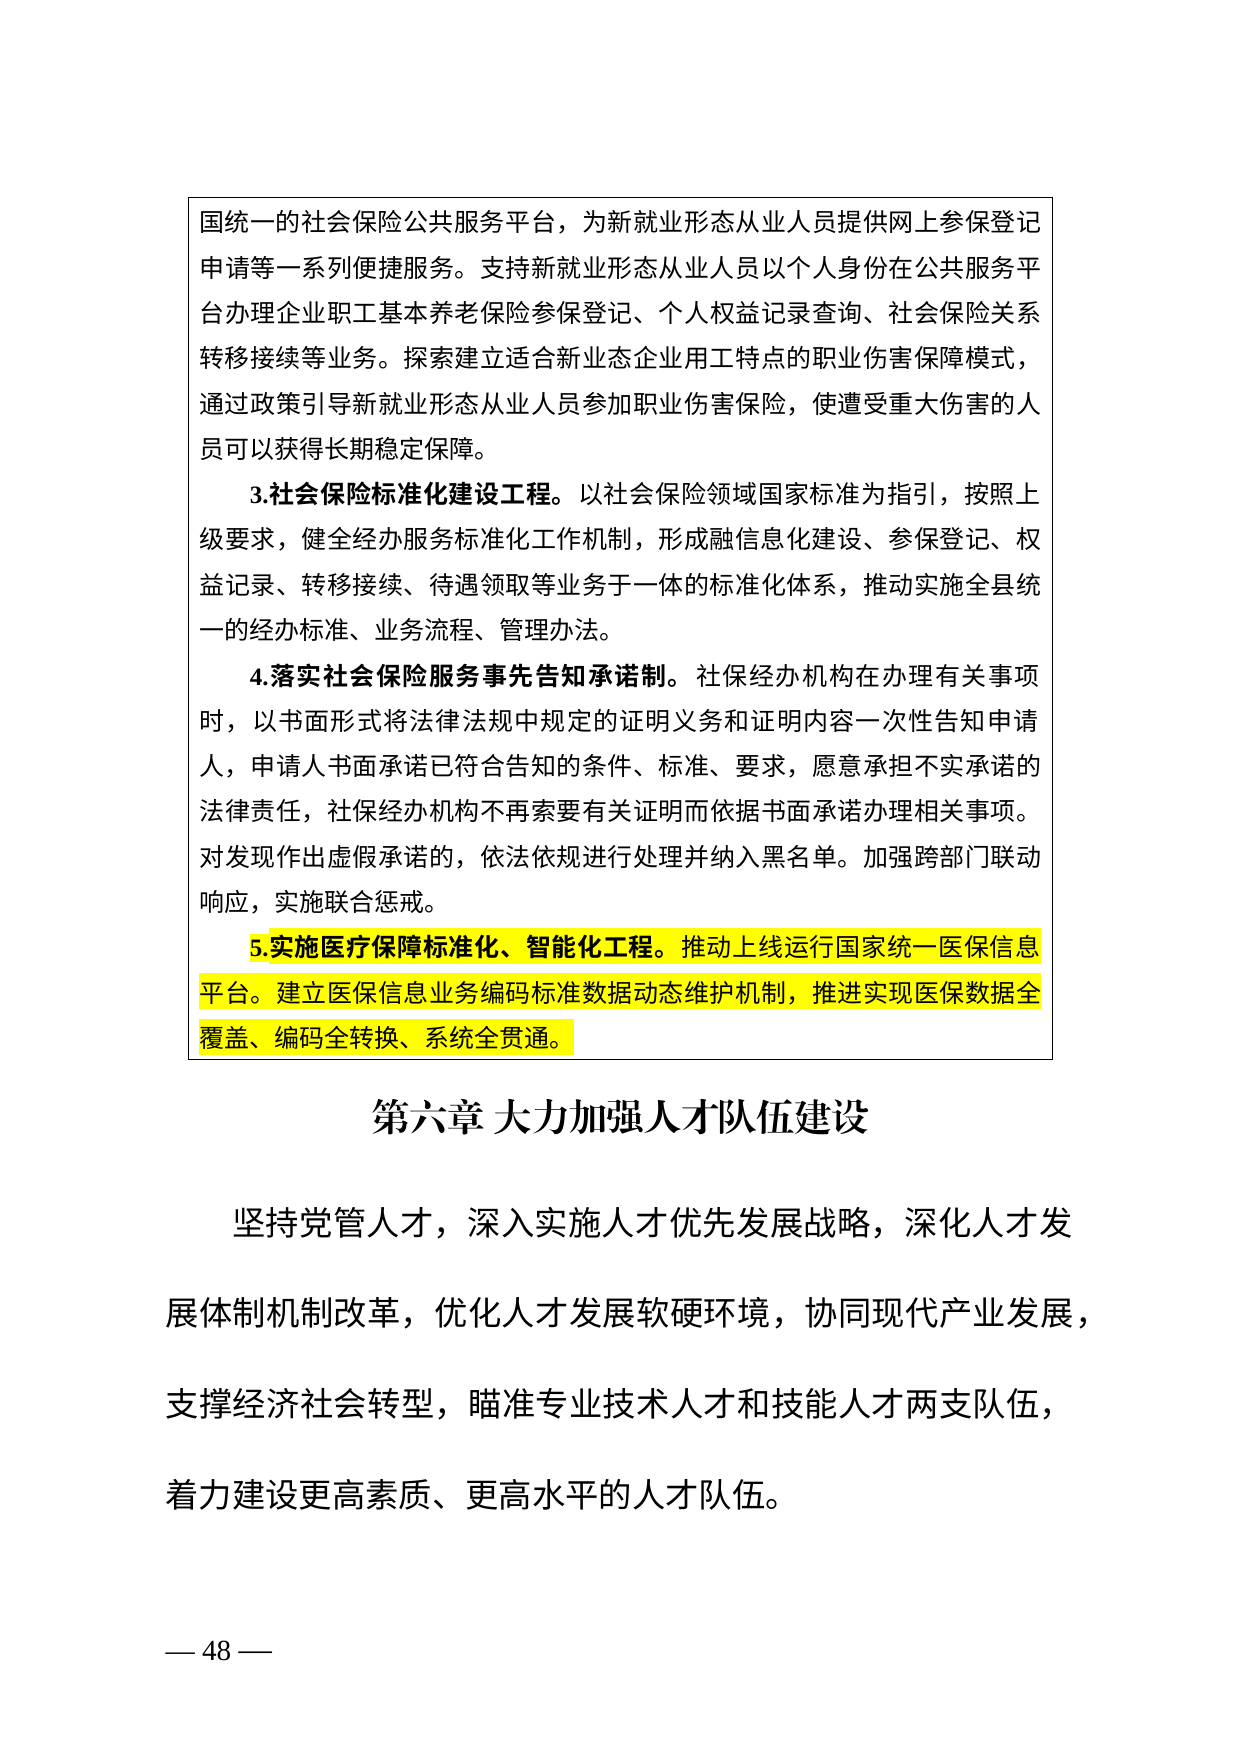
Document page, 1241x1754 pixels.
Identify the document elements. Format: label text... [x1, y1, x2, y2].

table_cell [189, 198, 1052, 1059]
text 坚持党管人才，深入实施人才优先发展战略，深化人才发展体制机制改革，优化人才发展软硬环境，协同现代产业发展，支撑经济社会转型，瞄准专业技术人才和技能人才两支队伍，着力建设更高素质、更高水平的人才队伍。 [165, 1175, 1075, 1538]
subtitle 第六章 大力加强人才队伍建设 [165, 1096, 1075, 1141]
